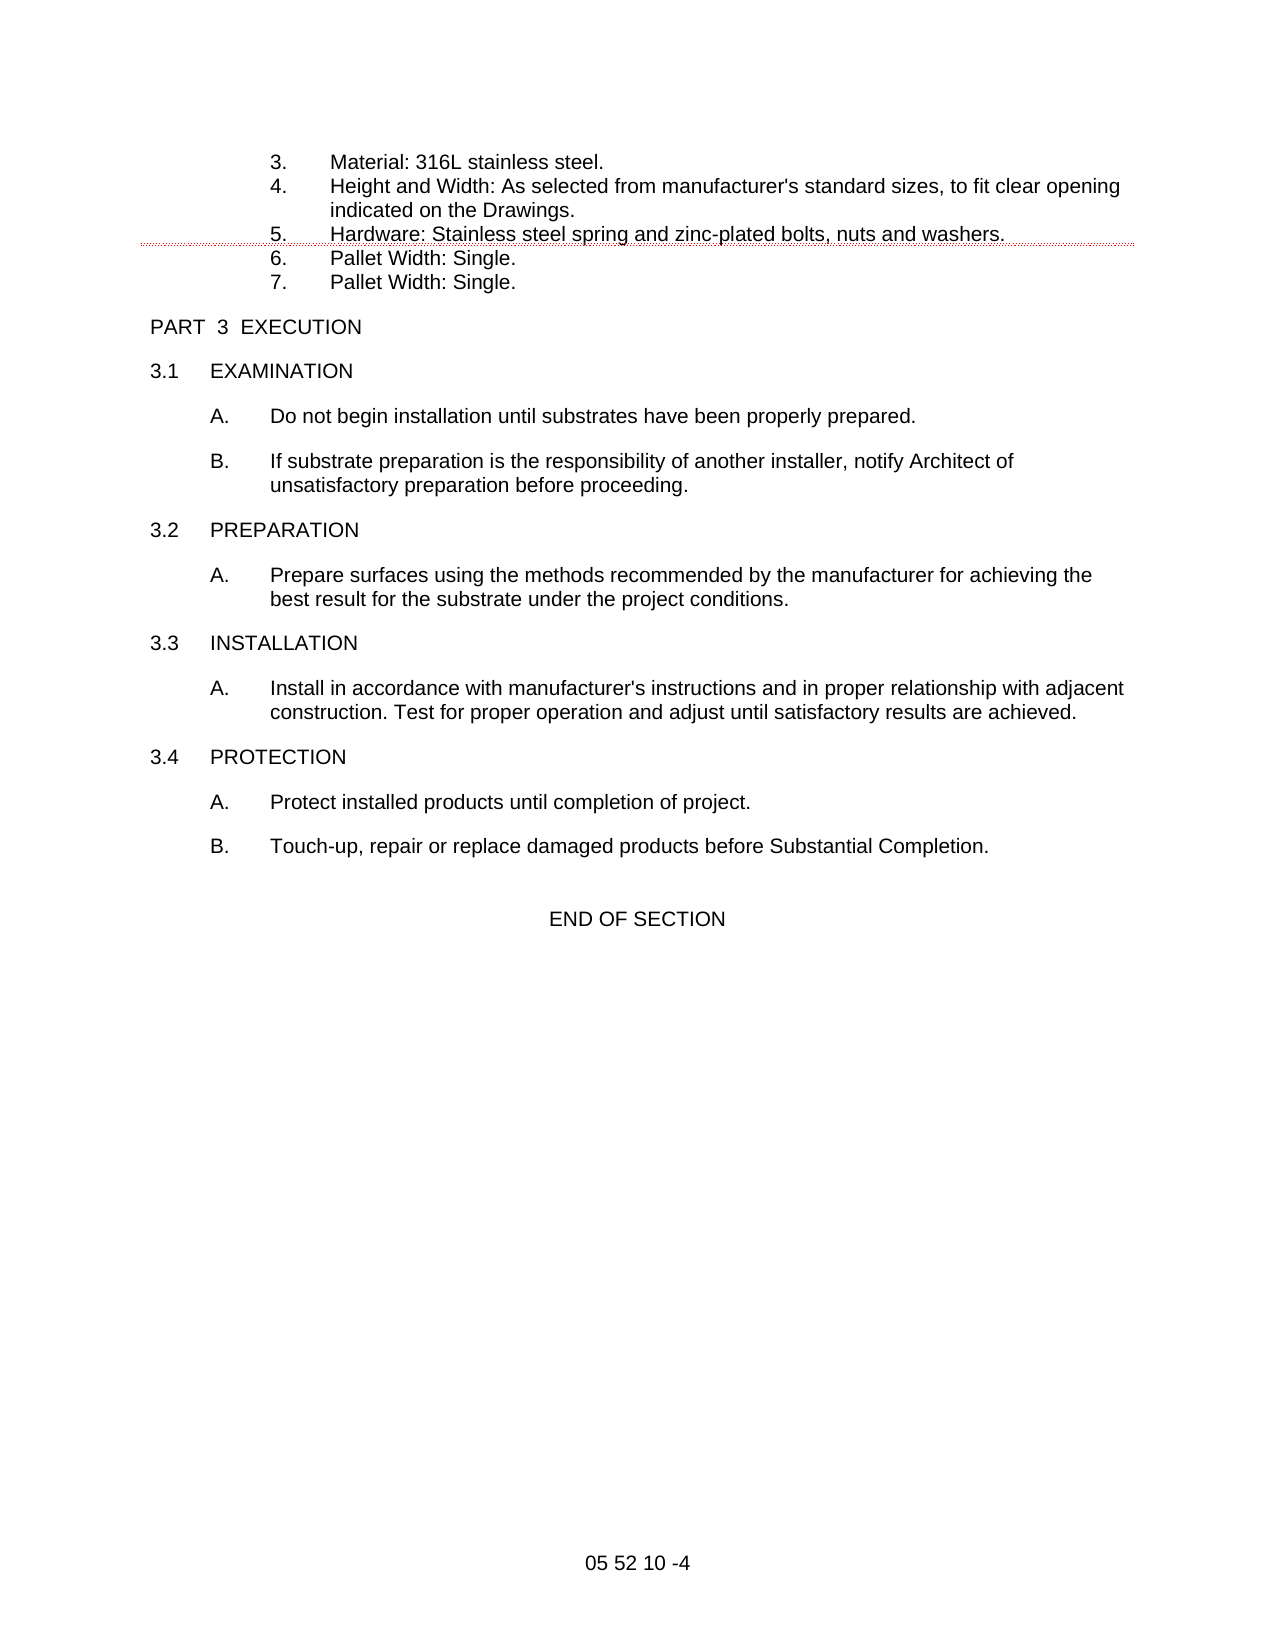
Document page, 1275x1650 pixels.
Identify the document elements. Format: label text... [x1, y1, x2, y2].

list EXAMINATION [150, 359, 1125, 383]
list PREPARATION [150, 518, 1125, 542]
list INSTALLATION [150, 631, 1125, 655]
list Pallet Width: Single. [270, 246, 1125, 270]
list Pallet Width: Single. [270, 270, 1125, 294]
list PROTECTION [150, 745, 1125, 769]
list Protect installed products until completion of project. [210, 789, 1125, 813]
list If substrate preparation is the responsibility of another installer, notify Architect of unsatisfactory preparation before proceeding. [210, 449, 1125, 497]
list Height and Width: As selected from manufacturer's standard sizes, to fit clear opening indicated on the Drawings. [270, 174, 1125, 222]
list Material: 316L stainless steel. [270, 150, 1125, 174]
text END OF SECTION [150, 907, 1125, 931]
list Hardware: Stainless steel spring and zinc-plated bolts, nuts and washers. [270, 222, 1125, 246]
list Prepare surfaces using the methods recommended by the manufacturer for achieving the best result for the substrate under the project conditions. [210, 562, 1125, 610]
list Touch-up, repair or replace damaged products before Substantial Completion. [210, 834, 1125, 858]
list Do not begin installation until substrates have been properly prepared. [210, 404, 1125, 428]
list EXECUTION [150, 314, 1125, 338]
list Install in accordance with manufacturer's instructions and in proper relationship with adjacent construction. Test for proper operation and adjust until satisfactory results are achieved. [210, 676, 1125, 724]
